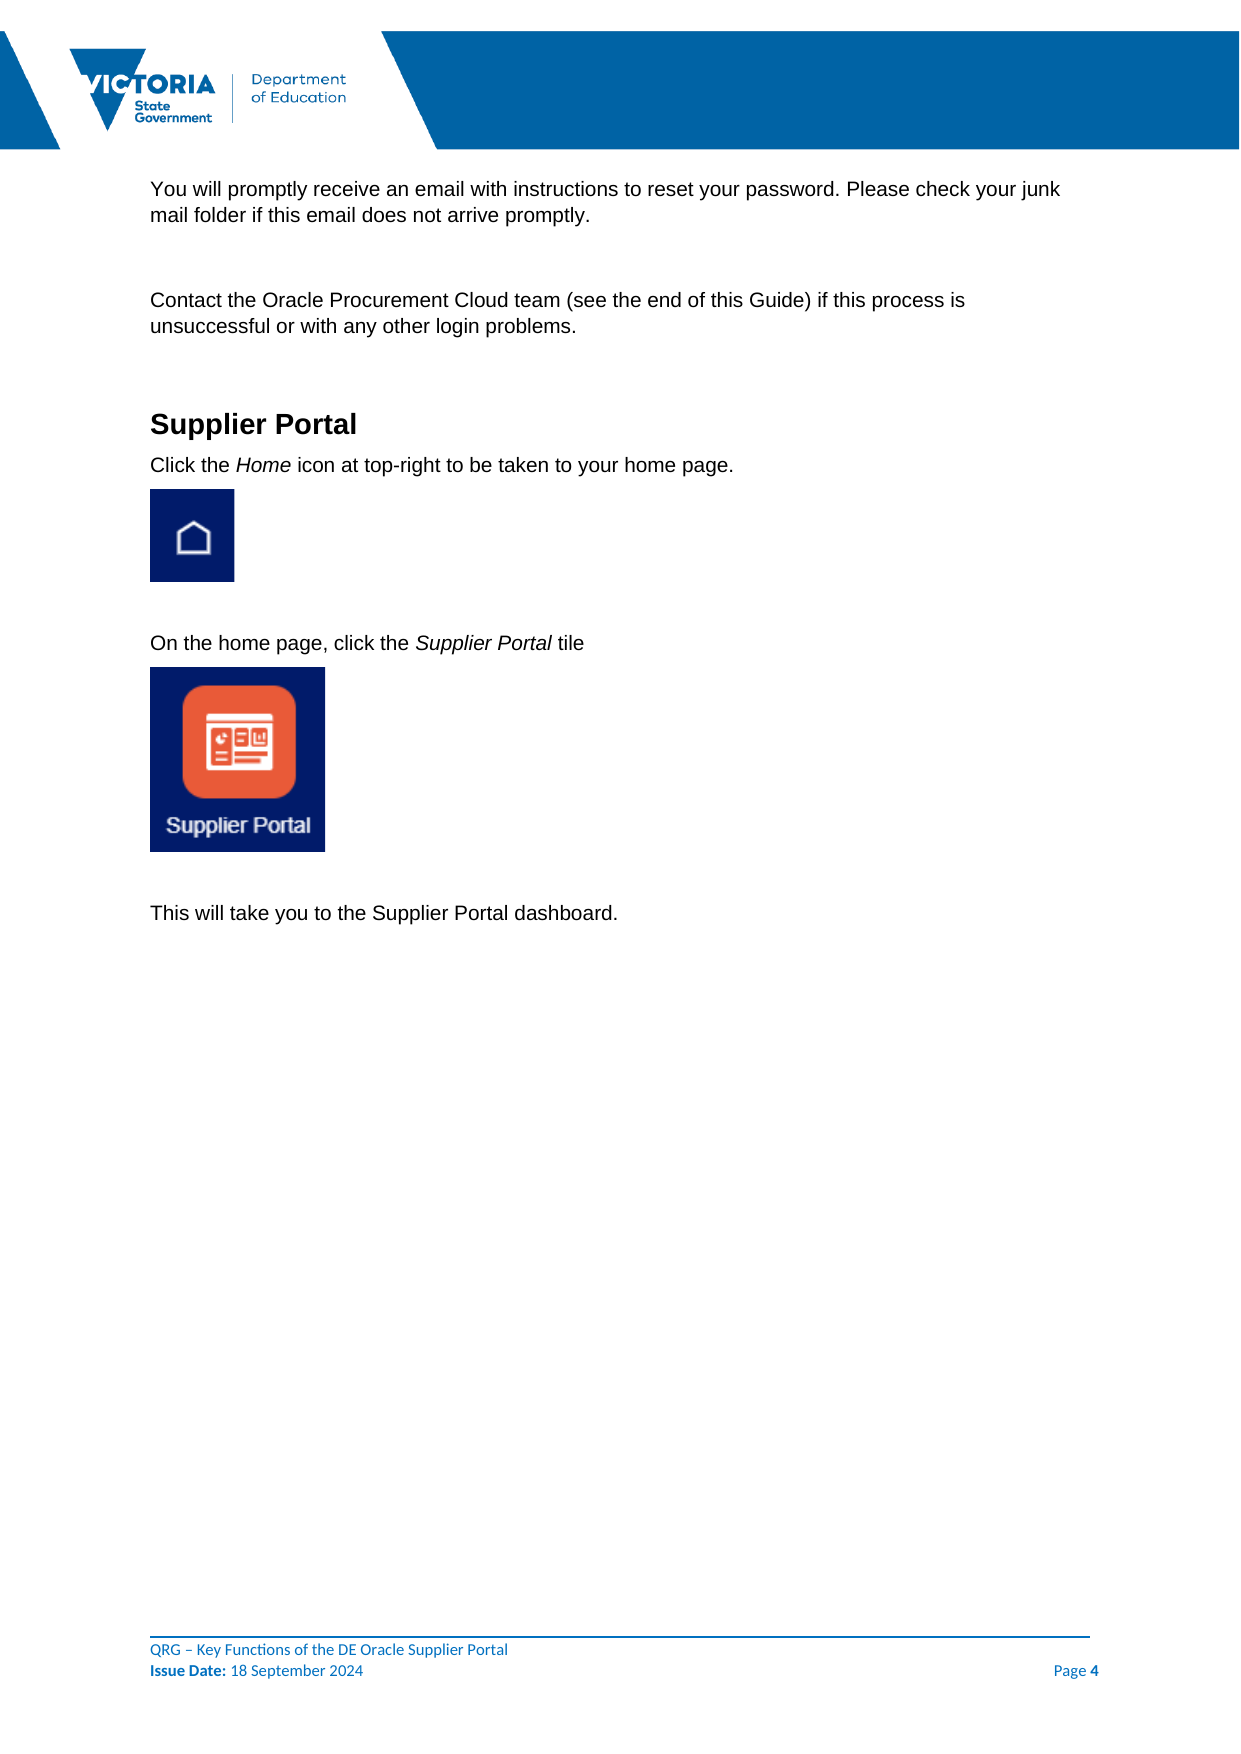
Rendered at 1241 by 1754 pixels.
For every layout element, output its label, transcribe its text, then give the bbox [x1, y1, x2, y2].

text Click the Home icon at top-right to be taken to your home page. [150, 453, 1090, 477]
subtitle Supplier Portal [150, 407, 1090, 441]
text You will promptly receive an email with instructions to reset your password. Please check your junk mail folder if this email does not arrive promptly. [150, 177, 1090, 227]
text Contact the Oracle Procurement Cloud team (see the end of this Guide) if this process is unsuccessful or with any other login problems. [150, 288, 1090, 338]
text On the home page, click the Supplier Portal tile [150, 631, 1090, 655]
picture [0, 1, 1240, 1754]
text This will take you to the Supplier Portal dashboard. [150, 901, 1090, 925]
